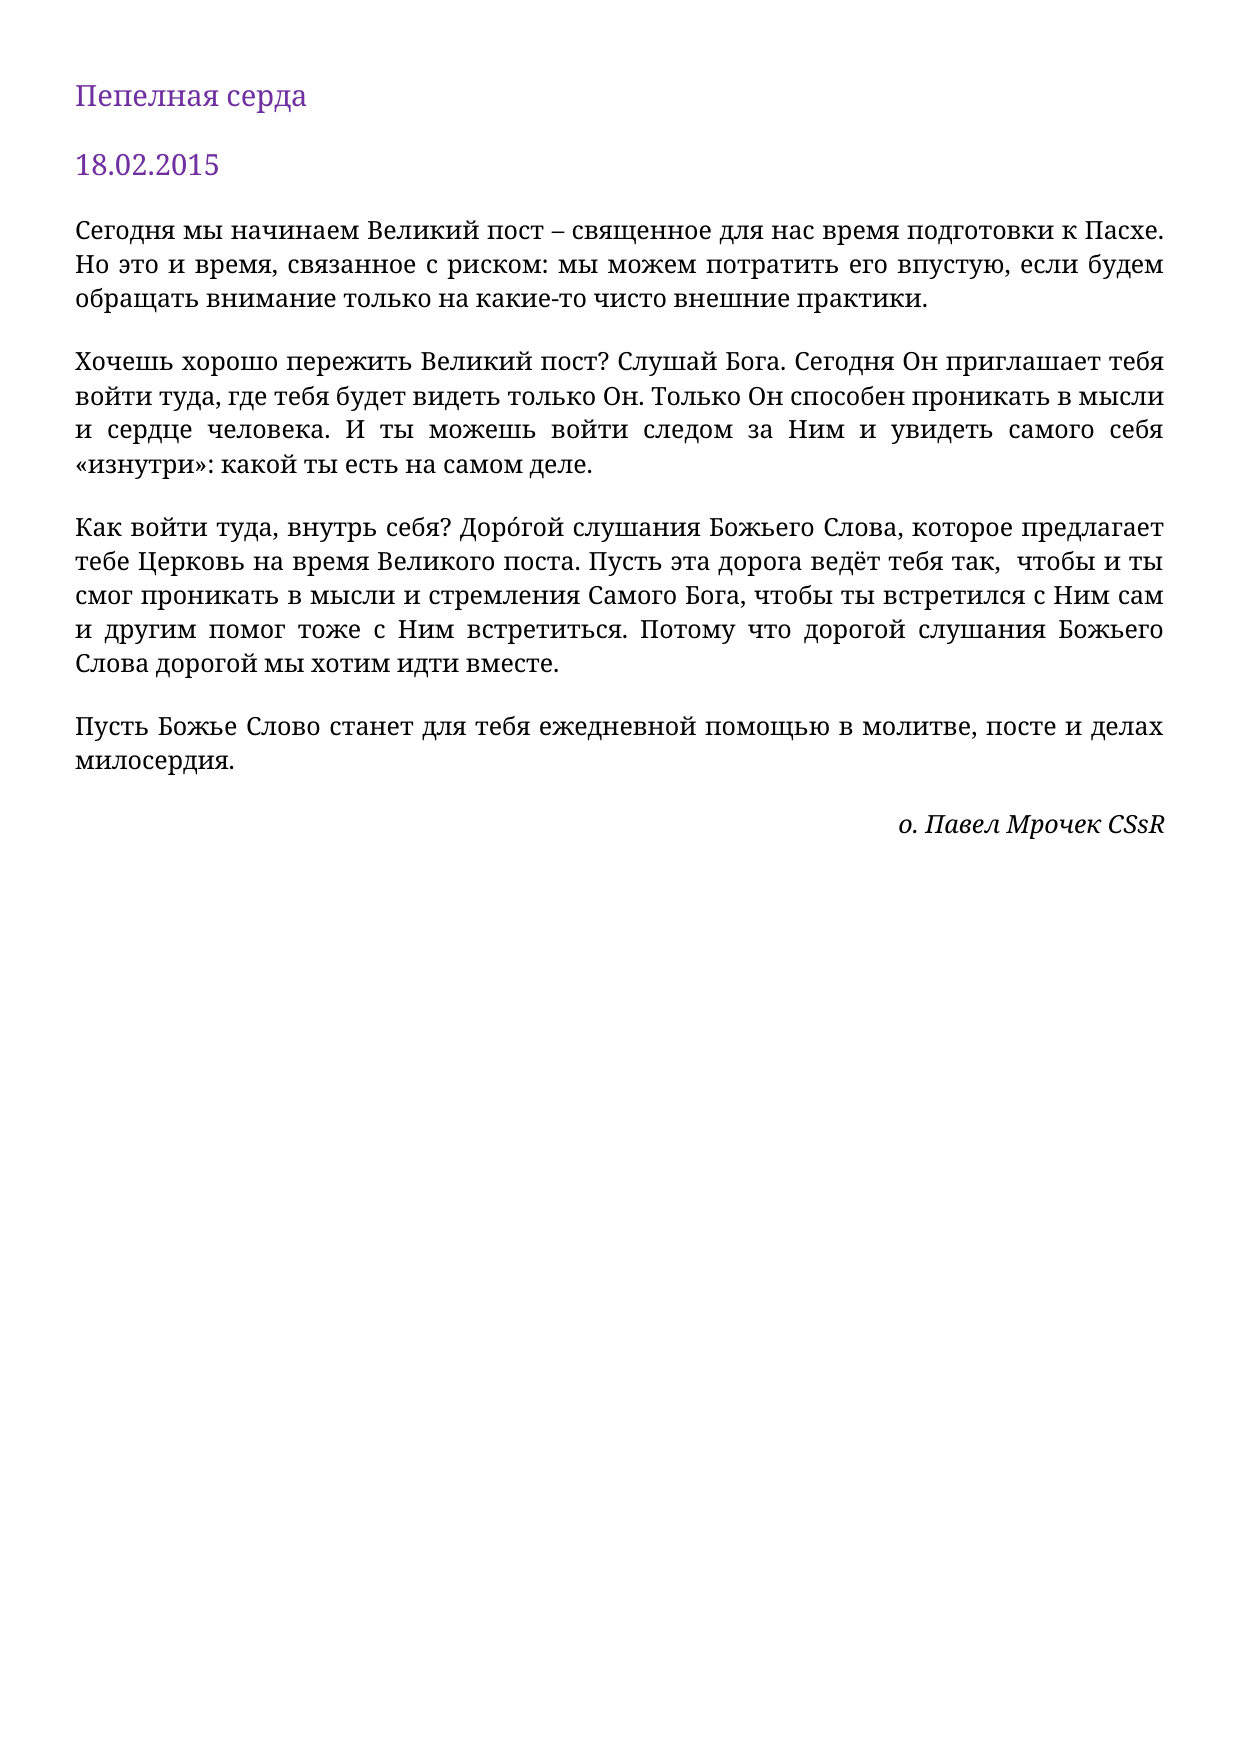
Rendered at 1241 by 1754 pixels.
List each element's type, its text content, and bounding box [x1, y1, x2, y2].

text Как войти туда, внутрь себя? Дорóгой слушания Божьего Слова, которое предлагает тебе Церковь на время Великого поста. Пусть эта дорога ведёт тебя так, чтобы и ты смог проникать в мысли и стремления Самого Бога, чтобы ты встретился с Ним сам и другим помог тоже с Ним встретиться. Потому что дорогой слушания Божьего Слова дорогой мы хотим идти вместе. [75, 509, 1165, 680]
text Сегодня мы начинаем Великий пост – священное для нас время подготовки к Пасхе. Но это и время, связанное с риском: мы можем потратить его впустую, если будем обращать внимание только на какие-то чисто внешние практики. [75, 213, 1165, 315]
text Пепелная серда [75, 75, 1165, 115]
text o. Павел Мрочек CSsR [75, 806, 1165, 840]
text Пусть Божье Слово станет для тебя ежедневной помощью в молитве, посте и делах милосердия. [75, 709, 1165, 777]
text 18.02.2015 [75, 144, 1165, 183]
text Хочешь хорошо пережить Великий пост? Слушай Бога. Сегодня Он приглашает тебя войти туда, где тебя будет видеть только Он. Только Он способен проникать в мысли и сердце человека. И ты можешь войти следом за Ним и увидеть самого себя «изнутри»: какой ты есть на самом деле. [75, 344, 1165, 480]
